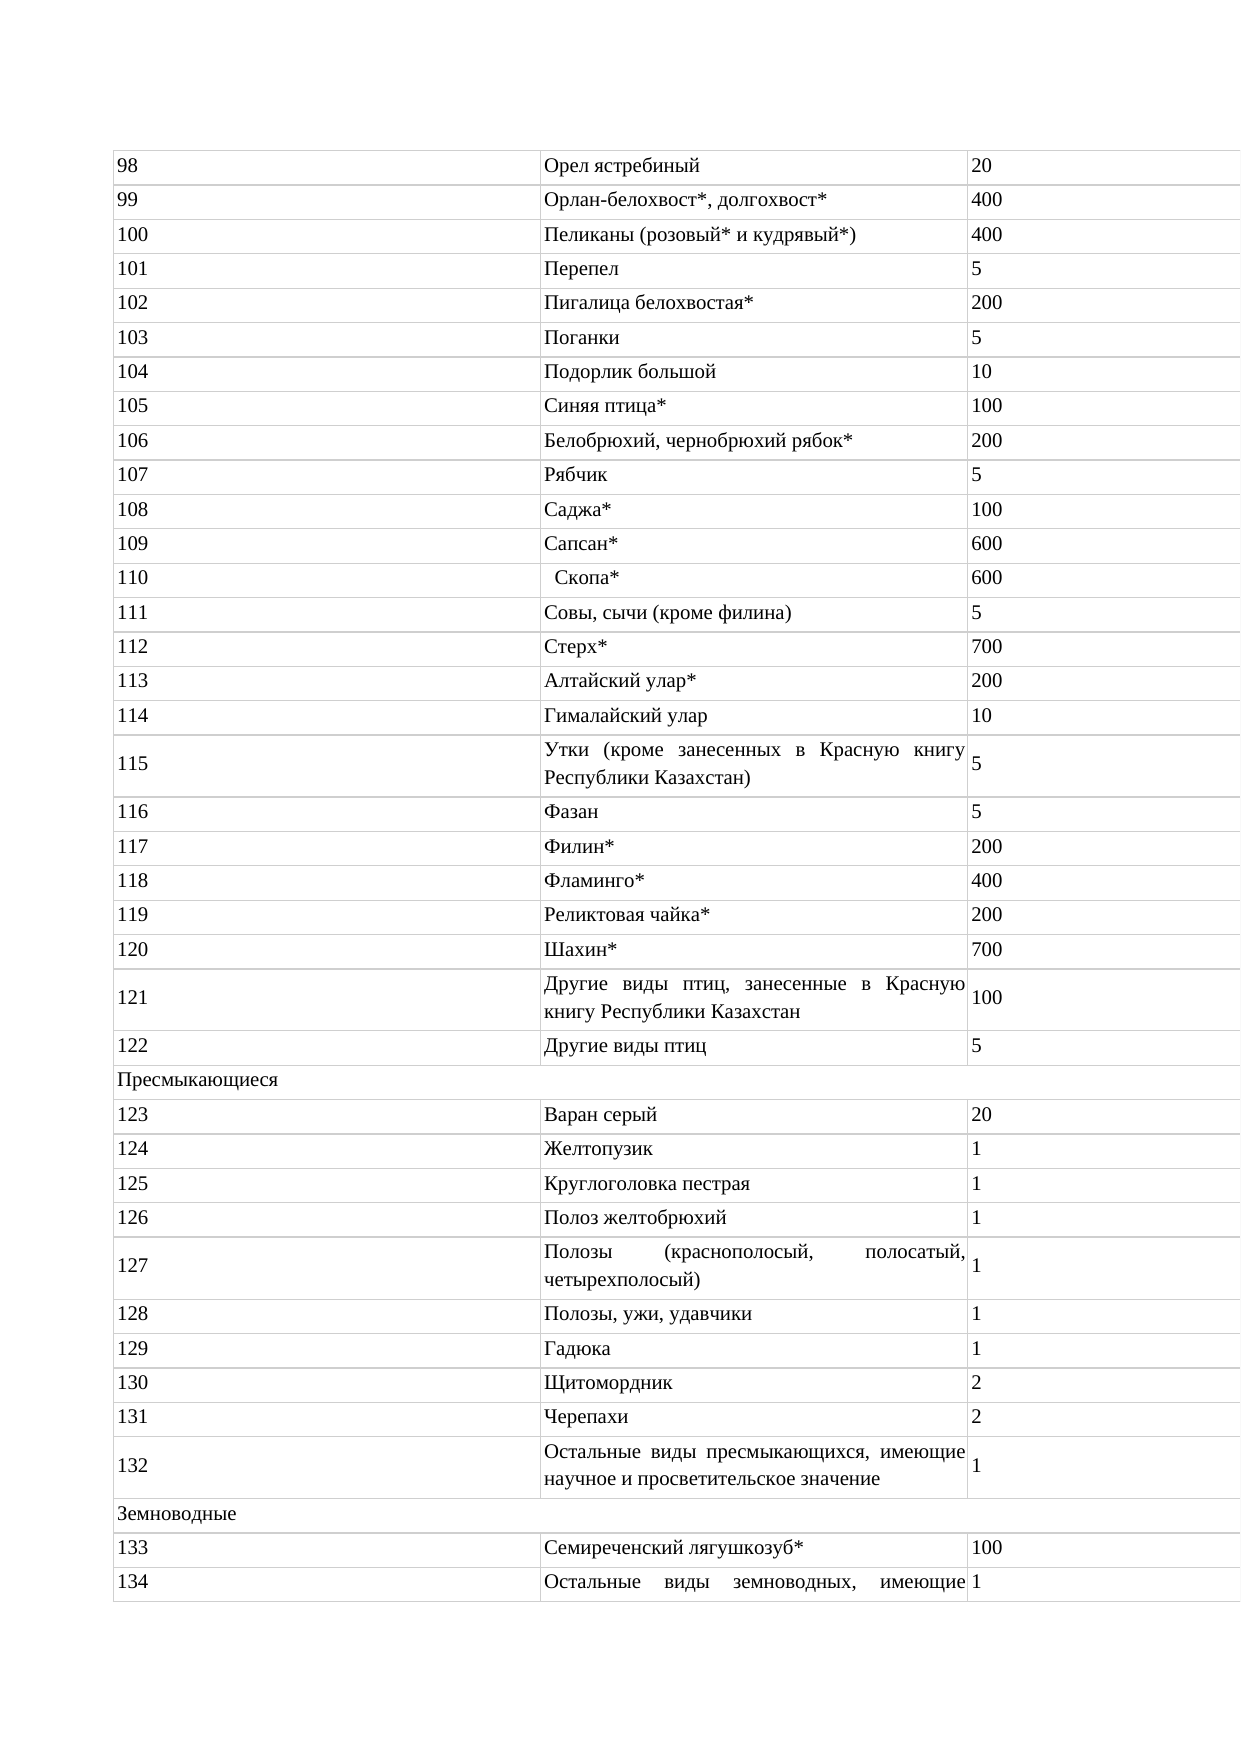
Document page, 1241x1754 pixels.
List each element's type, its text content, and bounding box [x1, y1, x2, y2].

table_cell 200 [968, 901, 1240, 934]
table_cell 200 [968, 426, 1240, 459]
table_cell 126 [114, 1203, 540, 1236]
table_cell 101 [114, 254, 540, 287]
table_cell Полозы (краснополосый, полосатый, четырехполосый) [541, 1238, 967, 1298]
table_cell 10 [968, 358, 1240, 391]
table_cell 124 [114, 1135, 540, 1168]
table_cell Фазан [541, 798, 967, 831]
table_cell 400 [968, 186, 1240, 219]
table_cell Орлан-белохвост*, долгохвост* [541, 186, 967, 219]
table_cell Полозы, ужи, удавчики [541, 1300, 967, 1333]
table_cell Совы, сычи (кроме филина) [541, 598, 967, 631]
table_cell 5 [968, 736, 1240, 796]
table_cell 2 [968, 1403, 1240, 1436]
table_cell Поганки [541, 323, 967, 356]
table_cell 132 [114, 1437, 540, 1498]
table_cell 104 [114, 358, 540, 391]
table_cell 117 [114, 832, 540, 865]
table_cell 122 [114, 1031, 540, 1064]
table_cell 100 [968, 970, 1240, 1030]
table_cell 106 [114, 426, 540, 459]
table_cell Филин* [541, 832, 967, 865]
table_cell 123 [114, 1100, 540, 1133]
table_cell Алтайский улар* [541, 667, 967, 700]
table_cell Пеликаны (розовый* и кудрявый*) [541, 220, 967, 253]
table_cell 600 [968, 529, 1240, 562]
table_cell 127 [114, 1238, 540, 1298]
table_cell Стерх* [541, 633, 967, 666]
table_cell 133 [114, 1534, 540, 1567]
table_cell 128 [114, 1300, 540, 1333]
table_cell 134 [114, 1568, 540, 1601]
table_cell Земноводные [114, 1499, 1240, 1532]
table_cell Другие виды птиц, занесенные в Красную книгу Республики Казахстан [541, 970, 967, 1030]
table_cell 99 [114, 186, 540, 219]
table_cell 1 [968, 1437, 1240, 1498]
table_cell 121 [114, 970, 540, 1030]
table_cell 20 [968, 151, 1240, 184]
table_cell Семиреченский лягушкозуб* [541, 1534, 967, 1567]
table_cell 200 [968, 832, 1240, 865]
table_cell 100 [968, 1534, 1240, 1567]
table_cell Черепахи [541, 1403, 967, 1436]
table_cell Синяя птица* [541, 392, 967, 425]
table_cell 400 [968, 866, 1240, 899]
table_cell 98 [114, 151, 540, 184]
table_cell 129 [114, 1334, 540, 1367]
table_cell 118 [114, 866, 540, 899]
table_cell Пресмыкающиеся [114, 1066, 1240, 1099]
table_cell Желтопузик [541, 1135, 967, 1168]
table_cell Круглоголовка пестрая [541, 1169, 967, 1202]
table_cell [541, 1568, 967, 1601]
table_cell Полоз желтобрюхий [541, 1203, 967, 1236]
table_cell Гималайский улар [541, 701, 967, 734]
table_cell 700 [968, 633, 1240, 666]
table_cell 113 [114, 667, 540, 700]
table_cell 105 [114, 392, 540, 425]
table_cell 10 [968, 701, 1240, 734]
table_cell 112 [114, 633, 540, 666]
table_cell 700 [968, 935, 1240, 968]
table_cell 119 [114, 901, 540, 934]
table_cell Остальные виды пресмыкающихся, имеющие научное и просветительское значение [541, 1437, 967, 1498]
table_cell 120 [114, 935, 540, 968]
table_cell Сапсан* [541, 529, 967, 562]
table_cell Скопа* [541, 564, 967, 597]
table_cell 100 [114, 220, 540, 253]
table_cell 5 [968, 254, 1240, 287]
table_cell 100 [968, 495, 1240, 528]
table_cell Реликтовая чайка* [541, 901, 967, 934]
table_cell Пигалица белохвостая* [541, 289, 967, 322]
table_cell Подорлик большой [541, 358, 967, 391]
table_cell 131 [114, 1403, 540, 1436]
table_cell 5 [968, 461, 1240, 494]
table_cell 1 [968, 1568, 1240, 1601]
table_cell 1 [968, 1334, 1240, 1367]
table_cell 5 [968, 1031, 1240, 1064]
table_cell 111 [114, 598, 540, 631]
table_cell 100 [968, 392, 1240, 425]
table_cell Белобрюхий, чернобрюхий рябок* [541, 426, 967, 459]
table_cell 600 [968, 564, 1240, 597]
table_cell 5 [968, 798, 1240, 831]
table_cell Рябчик [541, 461, 967, 494]
table_cell 115 [114, 736, 540, 796]
table_cell 107 [114, 461, 540, 494]
table_cell Перепел [541, 254, 967, 287]
table_cell Варан серый [541, 1100, 967, 1133]
table_cell 110 [114, 564, 540, 597]
table_cell Гадюка [541, 1334, 967, 1367]
table_cell Другие виды птиц [541, 1031, 967, 1064]
table_cell 5 [968, 598, 1240, 631]
table_cell 109 [114, 529, 540, 562]
table_cell Фламинго* [541, 866, 967, 899]
table_cell 200 [968, 289, 1240, 322]
table_cell 102 [114, 289, 540, 322]
table_cell Шахин* [541, 935, 967, 968]
table_cell 200 [968, 667, 1240, 700]
table_cell Саджа* [541, 495, 967, 528]
table_cell 114 [114, 701, 540, 734]
table_cell 1 [968, 1203, 1240, 1236]
table_cell 1 [968, 1300, 1240, 1333]
table_cell 108 [114, 495, 540, 528]
table_cell 2 [968, 1369, 1240, 1402]
table_cell 125 [114, 1169, 540, 1202]
table_cell Щитомордник [541, 1369, 967, 1402]
table_cell Орел ястребиный [541, 151, 967, 184]
table_cell 5 [968, 323, 1240, 356]
table_cell 1 [968, 1238, 1240, 1298]
table_cell 116 [114, 798, 540, 831]
table_cell 130 [114, 1369, 540, 1402]
table_cell Утки (кроме занесенных в Красную книгу Республики Казахстан) [541, 736, 967, 796]
table_cell 103 [114, 323, 540, 356]
table_cell 20 [968, 1100, 1240, 1133]
table_cell 1 [968, 1135, 1240, 1168]
table_cell 1 [968, 1169, 1240, 1202]
table_cell 400 [968, 220, 1240, 253]
